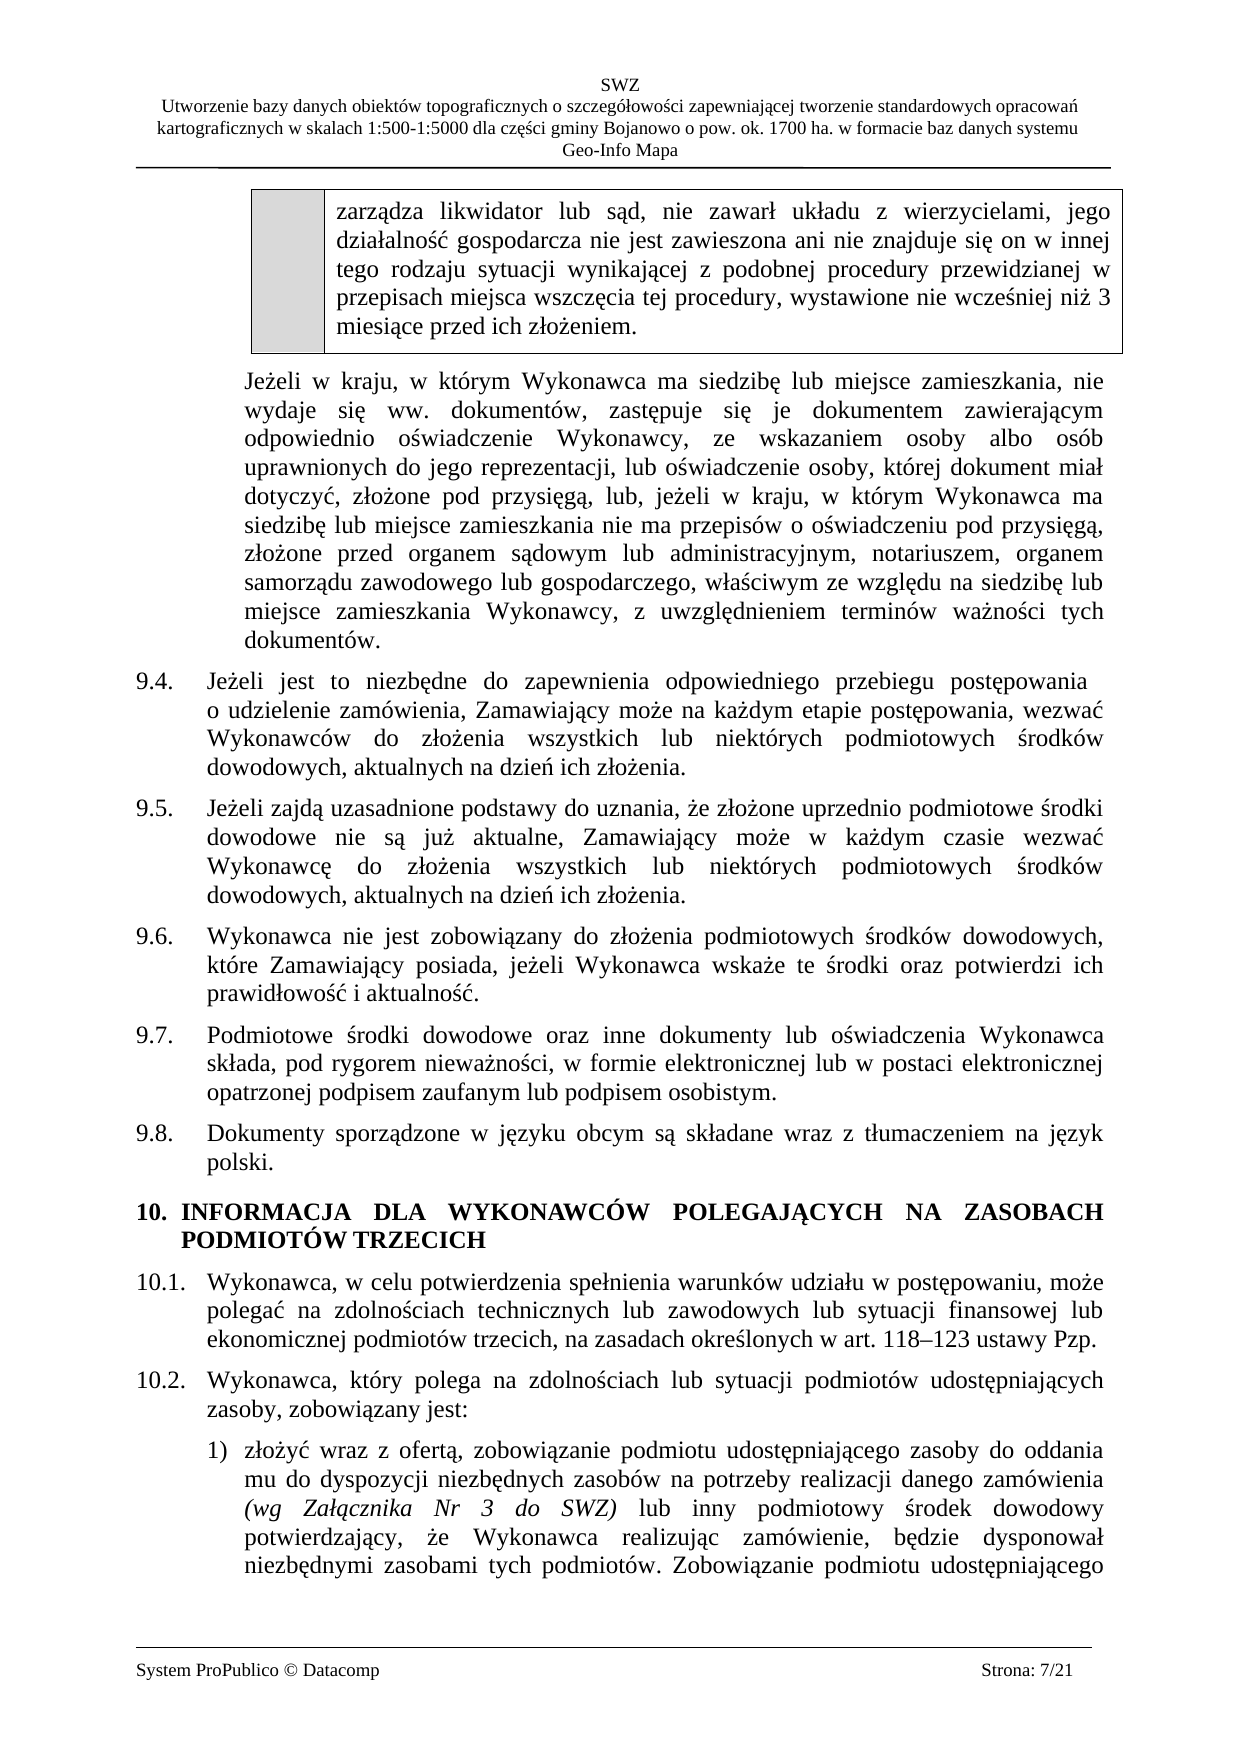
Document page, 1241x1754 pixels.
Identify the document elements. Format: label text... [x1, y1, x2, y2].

table_cell 1 [252, 190, 324, 352]
subtitle Jeżeli jest to niezbędne do zapewnienia odpowiedniego przebiegu postępowania o udzielenie zamówienia, Zamawiający może na każdym etapie postępowania, wezwać Wykonawców do złożenia wszystkich lub niektórych podmiotowych środków dowodowych, aktualnych na dzień ich złożenia. [136, 666, 1104, 781]
subtitle INFORMACJA DLA WYKONAWCÓW POLEGAJĄCYCH NA ZASOBACH podmiotów trzecich [136, 1197, 1104, 1254]
subtitle Dokumenty sporządzone w języku obcym są składane wraz z tłumaczeniem na język polski. [136, 1118, 1104, 1176]
subtitle Jeżeli zajdą uzasadnione podstawy do uznania, że złożone uprzednio podmiotowe środki dowodowe nie są już aktualne, Zamawiający może w każdym czasie wezwać Wykonawcę do złożenia wszystkich lub niektórych podmiotowych środków dowodowych, aktualnych na dzień ich złożenia. [136, 793, 1104, 908]
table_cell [325, 190, 1122, 352]
subtitle Wykonawca, w celu potwierdzenia spełnienia warunków udziału w postępowaniu, może polegać na zdolnościach technicznych lub zawodowych lub sytuacji finansowej lub ekonomicznej podmiotów trzecich, na zasadach określonych w art. 118–123 ustawy Pzp. [136, 1267, 1104, 1353]
subtitle Wykonawca, który polega na zdolnościach lub sytuacji podmiotów udostępniających zasoby, zobowiązany jest: [136, 1366, 1104, 1423]
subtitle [207, 1436, 1104, 1579]
subtitle Podmiotowe środki dowodowe oraz inne dokumenty lub oświadczenia Wykonawca składa, pod rygorem nieważności, w formie elektronicznej lub w postaci elektronicznej opatrzonej podpisem zaufanym lub podpisem osobistym. [136, 1020, 1104, 1106]
subtitle Wykonawca nie jest zobowiązany do złożenia podmiotowych środków dowodowych, które Zamawiający posiada, jeżeli Wykonawca wskaże te środki oraz potwierdzi ich prawidłowość i aktualność. [136, 921, 1104, 1007]
subtitle Jeżeli w kraju, w którym Wykonawca ma siedzibę lub miejsce zamieszkania, nie wydaje się ww. dokumentów, zastępuje się je dokumentem zawierającym odpowiednio oświadczenie Wykonawcy, ze wskazaniem osoby albo osób uprawnionych do jego reprezentacji, lub oświadczenie osoby, której dokument miał dotyczyć, złożone pod przysięgą, lub, jeżeli w kraju, w którym Wykonawca ma siedzibę lub miejsce zamieszkania nie ma przepisów o oświadczeniu pod przysięgą, złożone przed organem sądowym lub administracyjnym, notariuszem, organem samorządu zawodowego lub gospodarczego, właściwym ze względu na siedzibę lub miejsce zamieszkania Wykonawcy, z uwzględnieniem terminów ważności tych dokumentów. [244, 366, 1104, 653]
